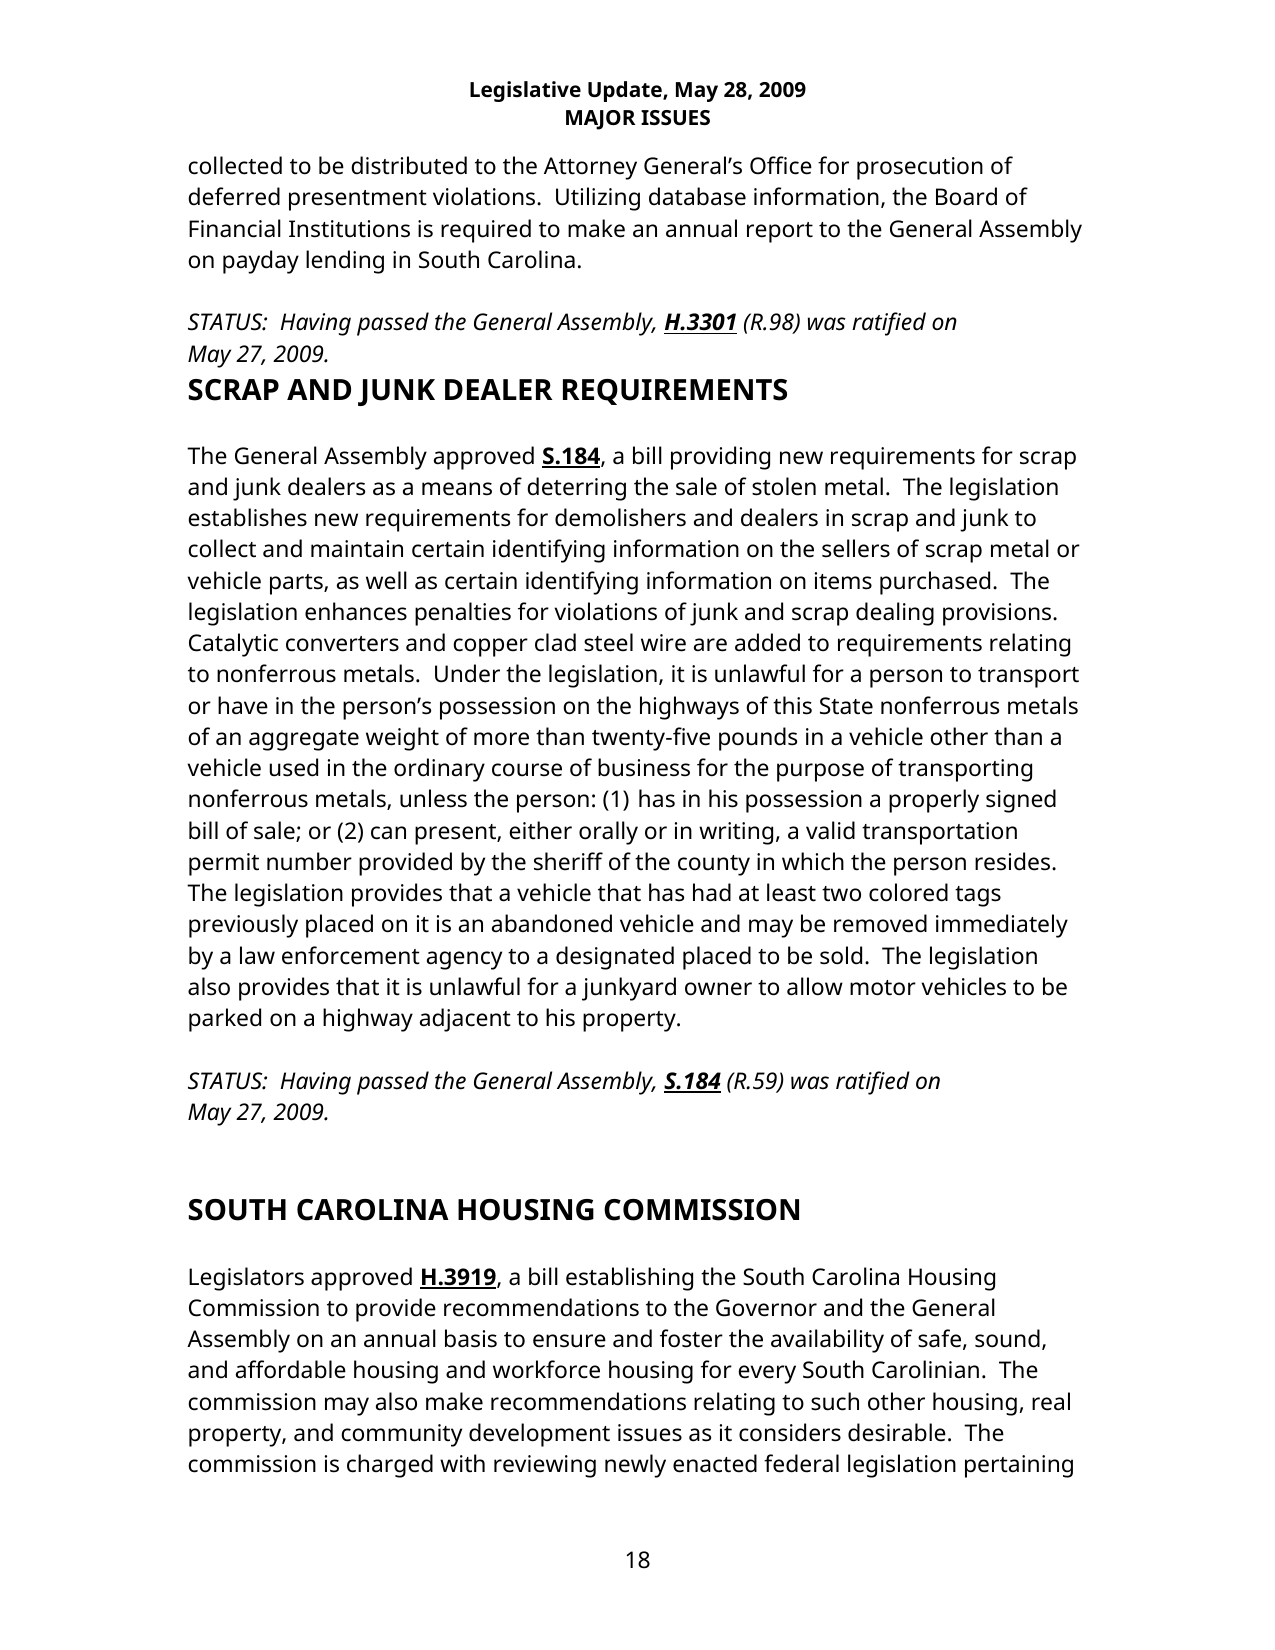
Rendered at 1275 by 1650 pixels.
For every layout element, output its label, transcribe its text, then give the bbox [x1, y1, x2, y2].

text May 27, 2009. [187, 337, 1087, 369]
text The General Assembly approved S.184, a bill providing new requirements for scrap and junk dealers as a means of deterring the sale of stolen metal. The legislation establishes new requirements for demolishers and dealers in scrap and junk to collect and maintain certain identifying information on the sellers of scrap metal or vehicle parts, as well as certain identifying information on items purchased. The legislation enhances penalties for violations of junk and scrap dealing provisions. Catalytic converters and copper clad steel wire are added to requirements relating to nonferrous metals. Under the legislation, it is unlawful for a person to transport or have in the person’s possession on the highways of this State nonferrous metals of an aggregate weight of more than twenty-five pounds in a vehicle other than a vehicle used in the ordinary course of business for the purpose of transporting nonferrous metals, unless the person: (1) has in his possession a properly signed bill of sale; or (2) can present, either orally or in writing, a valid transportation permit number provided by the sheriff of the county in which the person resides. The legislation provides that a vehicle that has had at least two colored tags previously placed on it is an abandoned vehicle and may be removed immediately by a law enforcement agency to a designated placed to be sold. The legislation also provides that it is unlawful for a junkyard owner to allow motor vehicles to be parked on a highway adjacent to his property. [187, 440, 1087, 1033]
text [187, 150, 1087, 275]
text May 27, 2009. [187, 1096, 1087, 1127]
text SOUTH CAROLINA HOUSING COMMISSION [187, 1190, 1087, 1229]
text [187, 1261, 1087, 1479]
text STATUS: Having passed the General Assembly, S.184 (R.59) was ratified on [187, 1065, 1087, 1096]
text SCRAP AND JUNK DEALER REQUIREMENTS [187, 369, 1087, 408]
text STATUS: Having passed the General Assembly, H.3301 (R.98) was ratified on [187, 306, 1087, 337]
